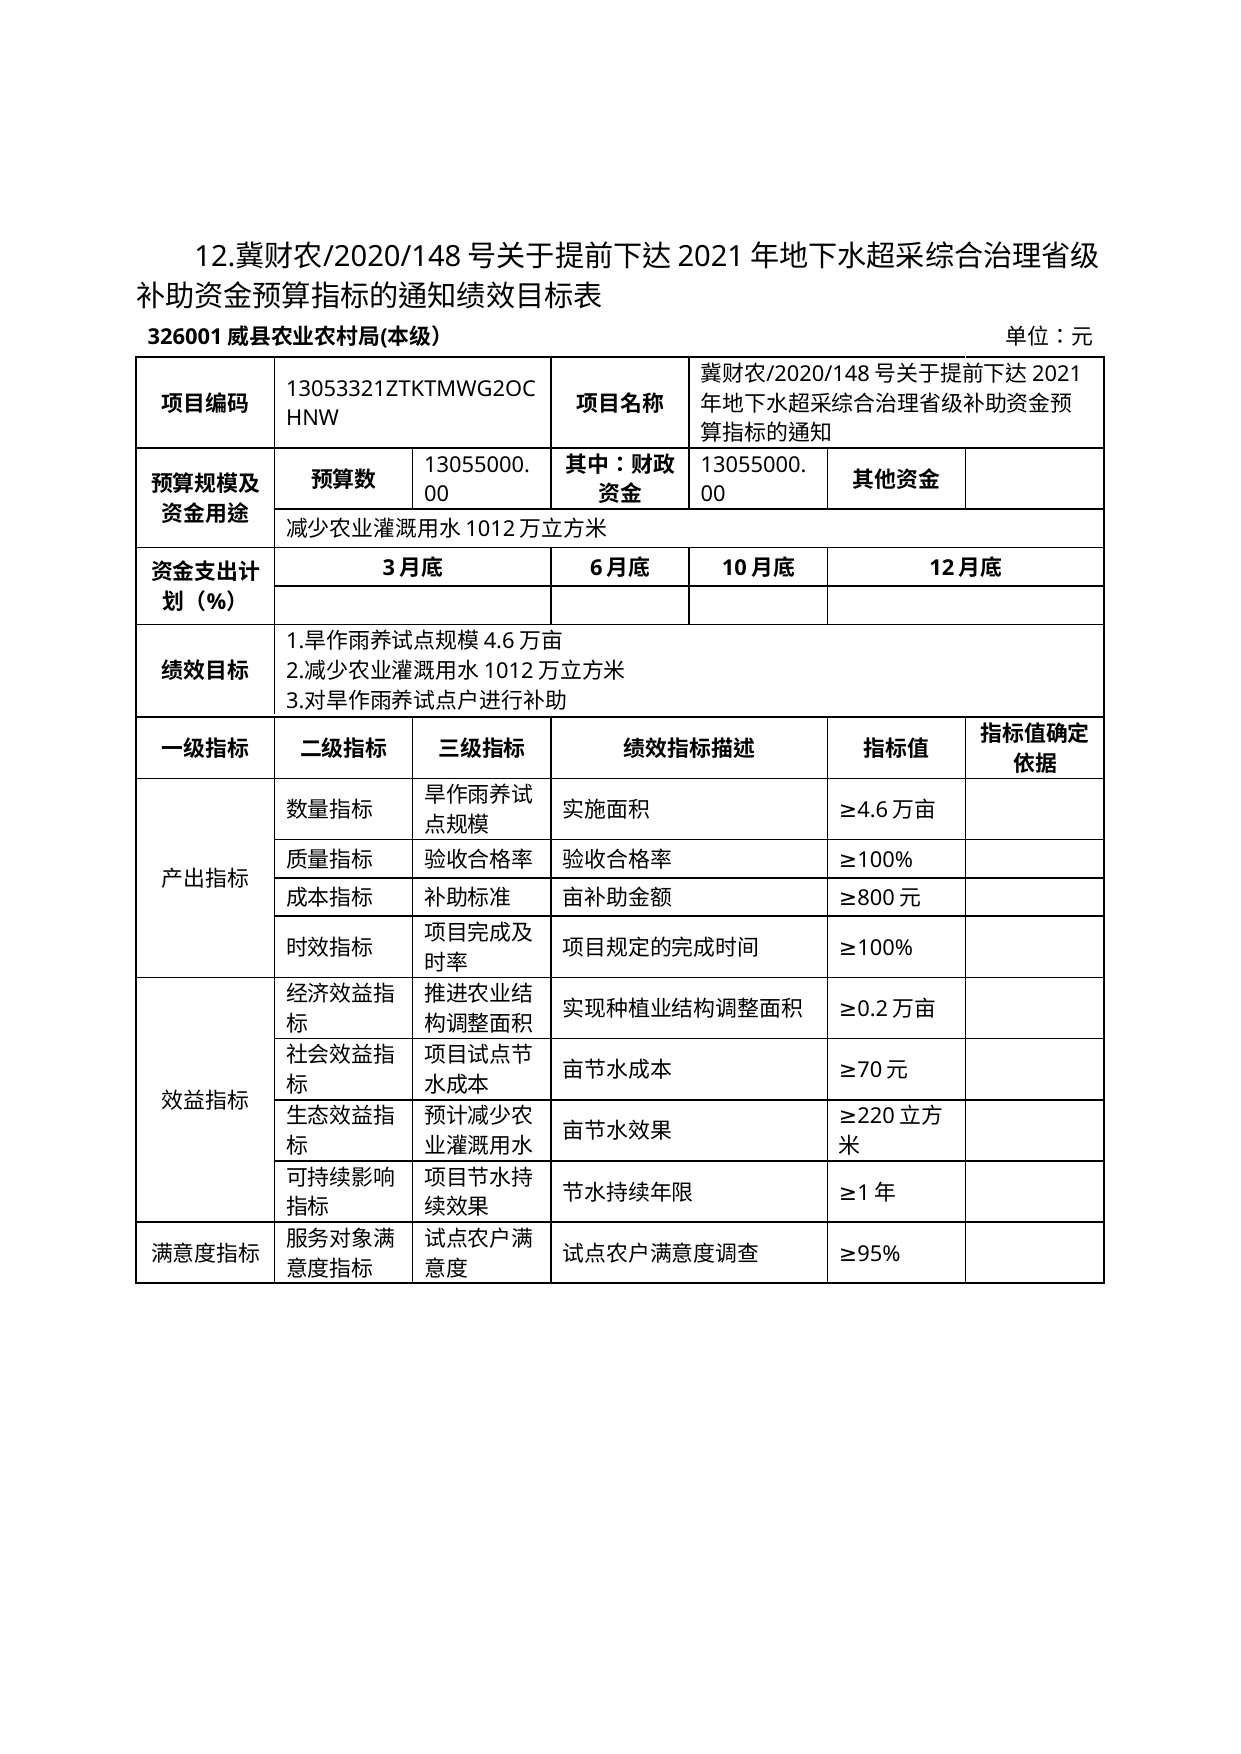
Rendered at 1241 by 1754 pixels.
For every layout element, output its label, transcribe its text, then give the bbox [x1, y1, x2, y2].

table_header 一级指标 [137, 718, 274, 777]
table_cell [966, 1162, 1103, 1221]
table_cell 亩补助金额 [552, 879, 827, 915]
table_cell 3月底 [275, 548, 550, 585]
table_cell 满意度指标 [137, 1223, 274, 1282]
table_header 三级指标 [413, 718, 550, 777]
table_cell 实施面积 [552, 779, 827, 838]
table_cell [828, 587, 1103, 623]
text 12.冀财农/2020/148号关于提前下达2021年地下水超采综合治理省级补助资金预算指标的通知绩效目标表 [136, 235, 1104, 315]
table_cell 减少农业灌溉用水1012万立方米 [275, 510, 1103, 547]
table_cell ≥0.2万亩 [828, 978, 965, 1038]
table_header 指标值 [828, 718, 965, 777]
table_cell 6月底 [552, 548, 688, 585]
table_cell 其他资金 [828, 449, 965, 508]
table_cell [966, 1223, 1103, 1282]
table_cell 项目试点节水成本 [413, 1039, 550, 1099]
table_cell 旱作雨养试点规模 [413, 779, 550, 838]
table_cell ≥100% [828, 840, 965, 877]
table_cell [966, 1039, 1103, 1099]
table_cell [966, 449, 1103, 508]
table_cell 12月底 [828, 548, 1103, 585]
table_cell [275, 587, 550, 623]
table_cell ≥100% [828, 917, 965, 977]
table_header 二级指标 [275, 718, 412, 777]
table_cell ≥4.6万亩 [828, 779, 965, 838]
table_cell ≥70元 [828, 1039, 965, 1099]
table_cell 产出指标 [137, 779, 274, 977]
table_cell 项目编码 [137, 358, 274, 447]
table_cell 验收合格率 [552, 840, 827, 877]
table_cell ≥800元 [828, 879, 965, 915]
table_cell 项目完成及时率 [413, 917, 550, 977]
table_cell [966, 978, 1103, 1038]
table_cell 亩节水成本 [552, 1039, 827, 1099]
table_cell [966, 879, 1103, 915]
table_cell 预算规模及资金用途 [137, 449, 274, 547]
table_cell 资金支出计划（%） [137, 548, 274, 623]
table_cell 补助标准 [413, 879, 550, 915]
table_cell 成本指标 [275, 879, 412, 915]
table_cell 项目规定的完成时间 [552, 917, 827, 977]
table_cell 效益指标 [137, 978, 274, 1221]
table_cell [690, 587, 827, 623]
table_cell 13055000.00 [690, 449, 827, 508]
table_cell 试点农户满意度 [413, 1223, 550, 1282]
table_cell 服务对象满意度指标 [275, 1223, 412, 1282]
table_cell [966, 779, 1103, 838]
table_cell 10月底 [690, 548, 827, 585]
table_cell [966, 1101, 1103, 1160]
table_cell 冀财农/2020/148号关于提前下达2021年地下水超采综合治理省级补助资金预算指标的通知 [690, 358, 1103, 447]
table_cell 绩效目标 [137, 625, 274, 714]
table_header 指标值确定依据 [966, 718, 1103, 777]
table_cell 社会效益指标 [275, 1039, 412, 1099]
table_cell [552, 587, 688, 623]
table_header 单位：元 [966, 316, 1103, 356]
table_cell 13055000.00 [413, 449, 550, 508]
table_cell ≥95% [828, 1223, 965, 1282]
table_cell 亩节水效果 [552, 1101, 827, 1160]
table_cell 项目名称 [552, 358, 688, 447]
table_cell 13053321ZTKTMWG2OCHNW [275, 358, 550, 447]
table_cell 预算数 [275, 449, 412, 508]
table_cell ≥220立方米 [828, 1101, 965, 1160]
table_header 绩效指标描述 [552, 718, 827, 777]
table_cell [966, 917, 1103, 977]
table_cell 可持续影响指标 [275, 1162, 412, 1221]
table_cell 项目节水持续效果 [413, 1162, 550, 1221]
table_cell 生态效益指标 [275, 1101, 412, 1160]
table_cell 经济效益指标 [275, 978, 412, 1038]
table_cell 时效指标 [275, 917, 412, 977]
table_cell 数量指标 [275, 779, 412, 838]
table_cell [966, 840, 1103, 877]
table_cell 1.旱作雨养试点规模4.6万亩 2.减少农业灌溉用水1012万立方米 3.对旱作雨养试点户进行补助 [275, 625, 1103, 714]
table_cell 实现种植业结构调整面积 [552, 978, 827, 1038]
table_cell ≥1年 [828, 1162, 965, 1221]
table_cell 验收合格率 [413, 840, 550, 877]
table_cell 质量指标 [275, 840, 412, 877]
table_cell 推进农业结构调整面积 [413, 978, 550, 1038]
table_cell 试点农户满意度调查 [552, 1223, 827, 1282]
table_cell 节水持续年限 [552, 1162, 827, 1221]
table_cell 预计减少农业灌溉用水 [413, 1101, 550, 1160]
table_cell 其中：财政 资金 [552, 449, 688, 508]
table_header 326001威县农业农村局(本级） [137, 316, 965, 356]
